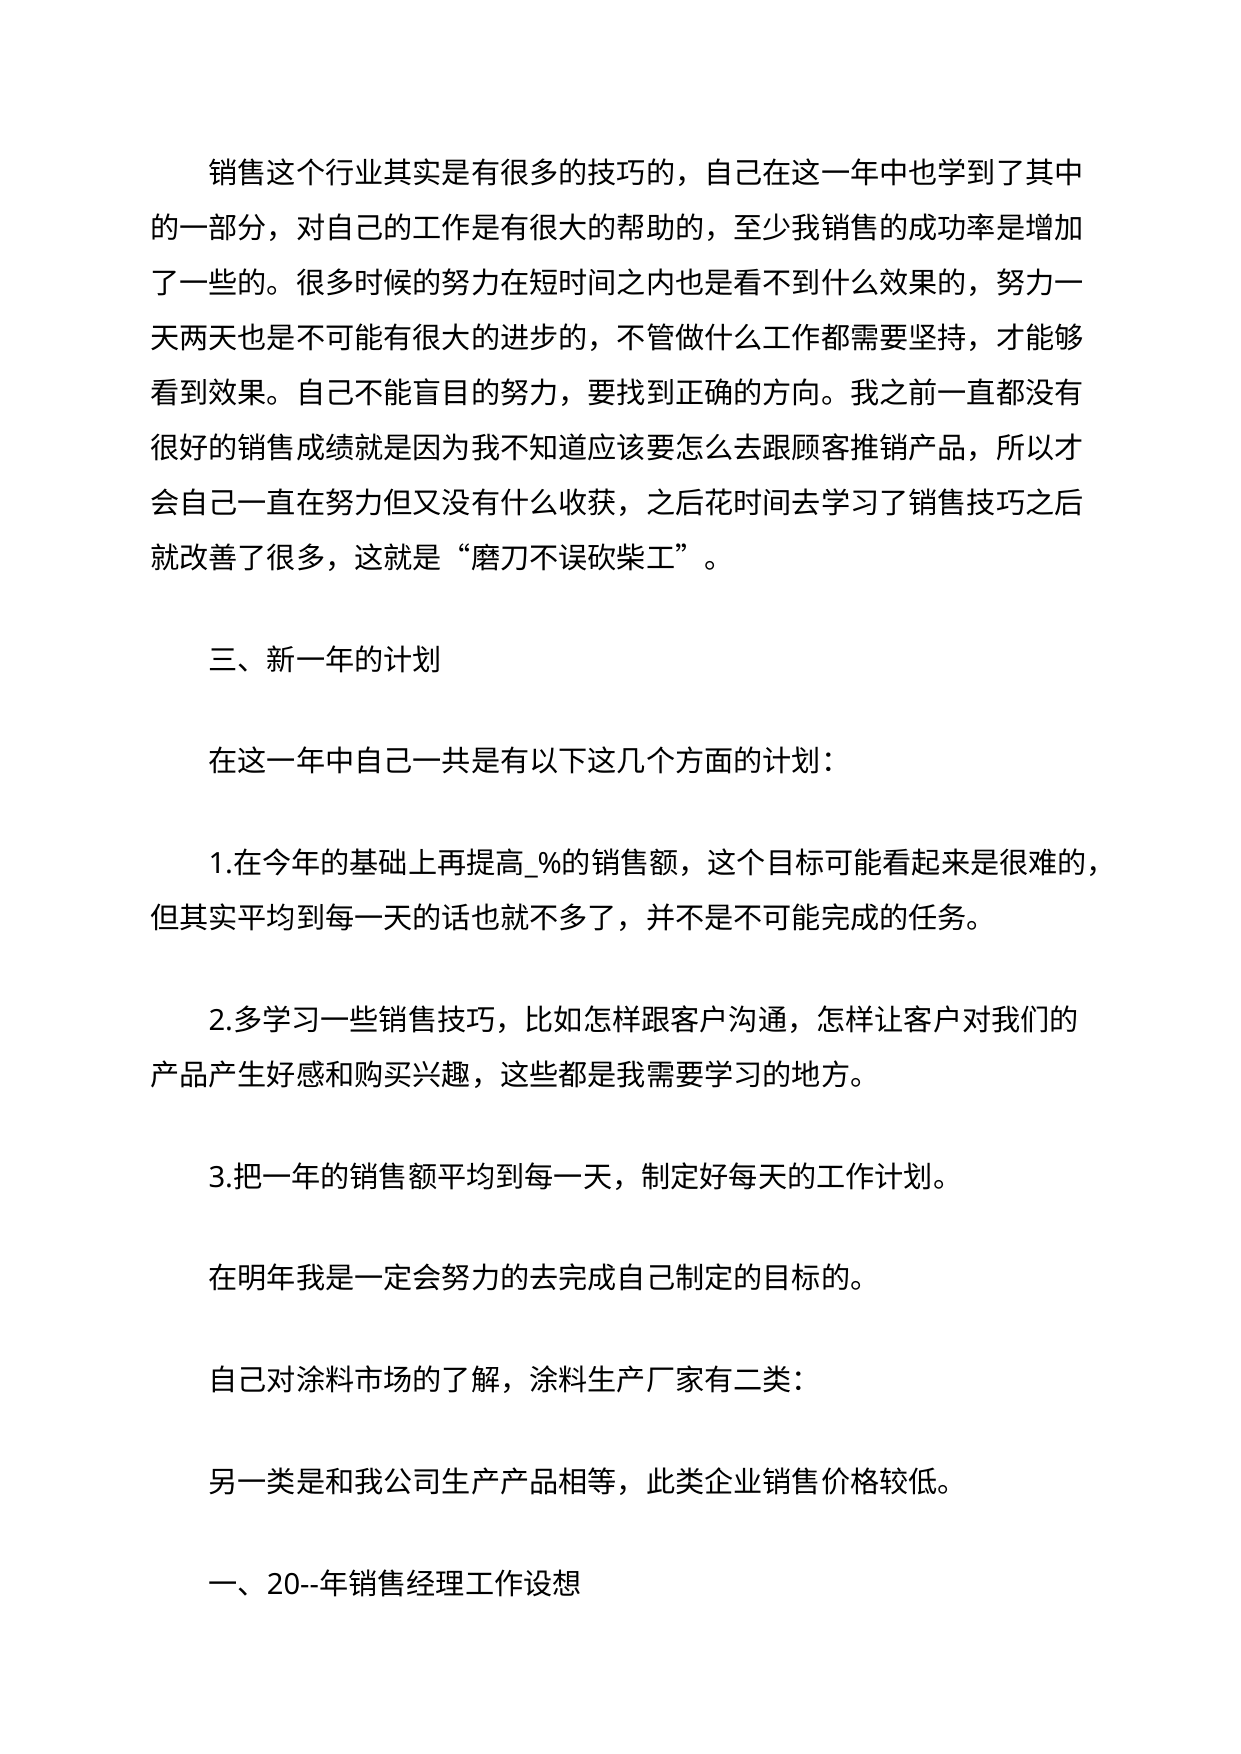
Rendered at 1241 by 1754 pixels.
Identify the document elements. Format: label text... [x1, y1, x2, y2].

text 一、20--年销售经理工作设想 [150, 1560, 1090, 1603]
text 1.在今年的基础上再提高_%的销售额，这个目标可能看起来是很难的，但其实平均到每一天的话也就不多了，并不是不可能完成的任务。 [150, 839, 1090, 937]
text 自己对涂料市场的了解，涂料生产厂家有二类： [150, 1357, 1090, 1399]
text 销售这个行业其实是有很多的技巧的，自己在这一年中也学到了其中的一部分，对自己的工作是有很大的帮助的，至少我销售的成功率是增加了一些的。很多时候的努力在短时间之内也是看不到什么效果的，努力一天两天也是不可能有很大的进步的，不管做什么工作都需要坚持，才能够看到效果。自己不能盲目的努力，要找到正确的方向。我之前一直都没有很好的销售成绩就是因为我不知道应该要怎么去跟顾客推销产品，所以才会自己一直在努力但又没有什么收获，之后花时间去学习了销售技巧之后就改善了很多，这就是“磨刀不误砍柴工”。 [150, 150, 1090, 577]
text 在明年我是一定会努力的去完成自己制定的目标的。 [150, 1255, 1090, 1297]
text 另一类是和我公司生产产品相等，此类企业销售价格较低。 [150, 1459, 1090, 1501]
text 3.把一年的销售额平均到每一天，制定好每天的工作计划。 [150, 1153, 1090, 1196]
text 在这一年中自己一共是有以下这几个方面的计划： [150, 738, 1090, 780]
text 2.多学习一些销售技巧，比如怎样跟客户沟通，怎样让客户对我们的产品产生好感和购买兴趣，这些都是我需要学习的地方。 [150, 996, 1090, 1094]
text 三、新一年的计划 [150, 636, 1090, 678]
